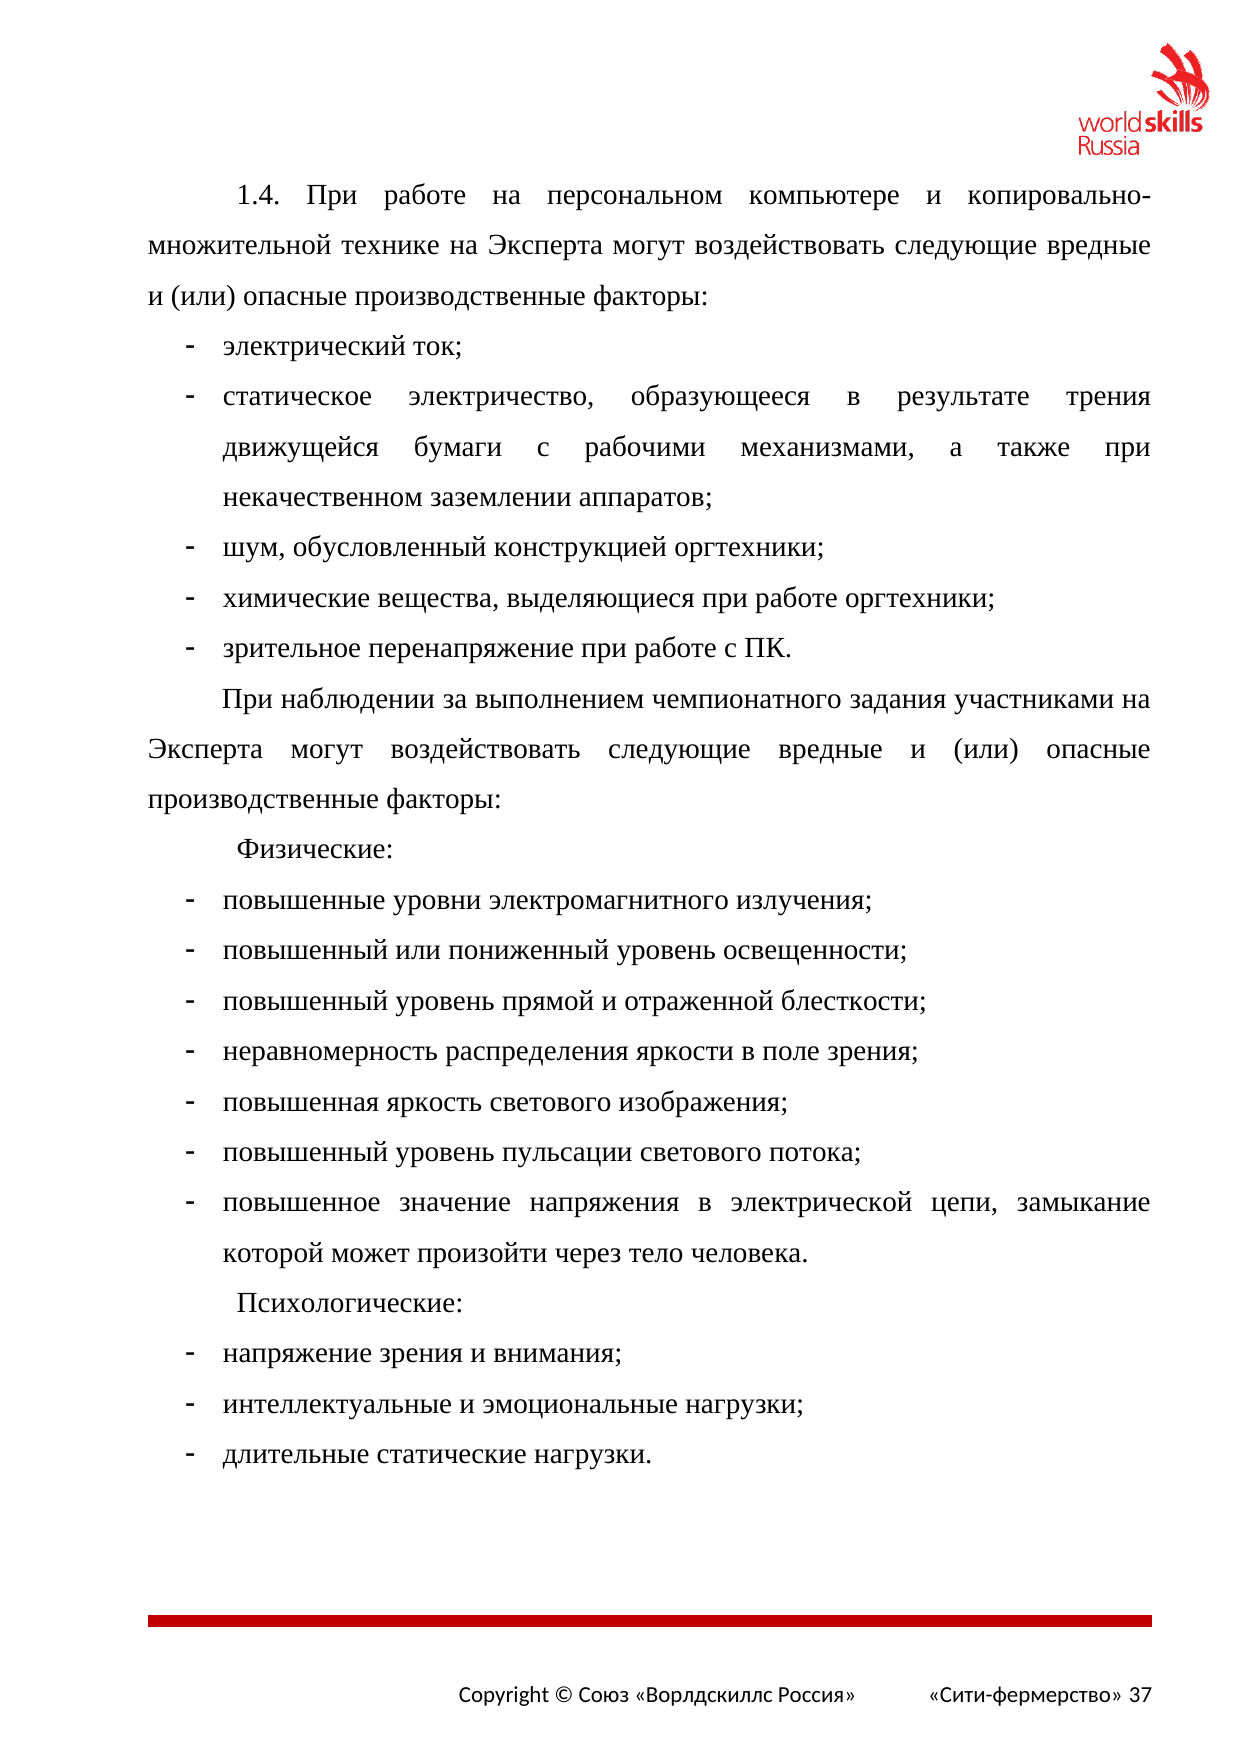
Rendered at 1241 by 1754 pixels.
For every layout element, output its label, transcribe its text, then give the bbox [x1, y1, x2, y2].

list повышенный или пониженный уровень освещенности; [185, 932, 1152, 966]
list повышенный уровень прямой и отраженной блесткости; [185, 983, 1152, 1016]
list неравномерность распределения яркости в поле зрения; [185, 1033, 1152, 1067]
text При наблюдении за выполнением чемпионатного задания участниками на Эксперта могут воздействовать следующие вредные и (или) опасные производственные факторы: [148, 681, 1152, 815]
list длительные статические нагрузки. [185, 1436, 1152, 1470]
list интеллектуальные и эмоциональные нагрузки; [185, 1386, 1152, 1419]
picture [1078, 42, 1235, 155]
text Психологические: [148, 1285, 1152, 1319]
list статическое электричество, образующееся в результате трения движущейся бумаги с рабочими механизмами, а также при некачественном заземлении аппаратов; [185, 378, 1152, 513]
list химические вещества, выделяющиеся при работе оргтехники; [185, 580, 1152, 613]
list повышенные уровни электромагнитного излучения; [185, 882, 1152, 916]
list напряжение зрения и внимания; [185, 1336, 1152, 1369]
list шум, обусловленный конструкцией оргтехники; [185, 529, 1152, 563]
text Физические: [148, 832, 1152, 865]
list повышенный уровень пульсации светового потока; [185, 1134, 1152, 1168]
list электрический ток; [185, 328, 1152, 362]
list повышенное значение напряжения в электрической цепи, замыкание которой может произойти через тело человека. [185, 1184, 1152, 1268]
text 1.4. При работе на персональном компьютере и копировально-множительной технике на Эксперта могут воздействовать следующие вредные и (или) опасные производственные факторы: [148, 177, 1152, 311]
list зрительное перенапряжение при работе с ПК. [185, 630, 1152, 664]
list повышенная яркость светового изображения; [185, 1084, 1152, 1117]
